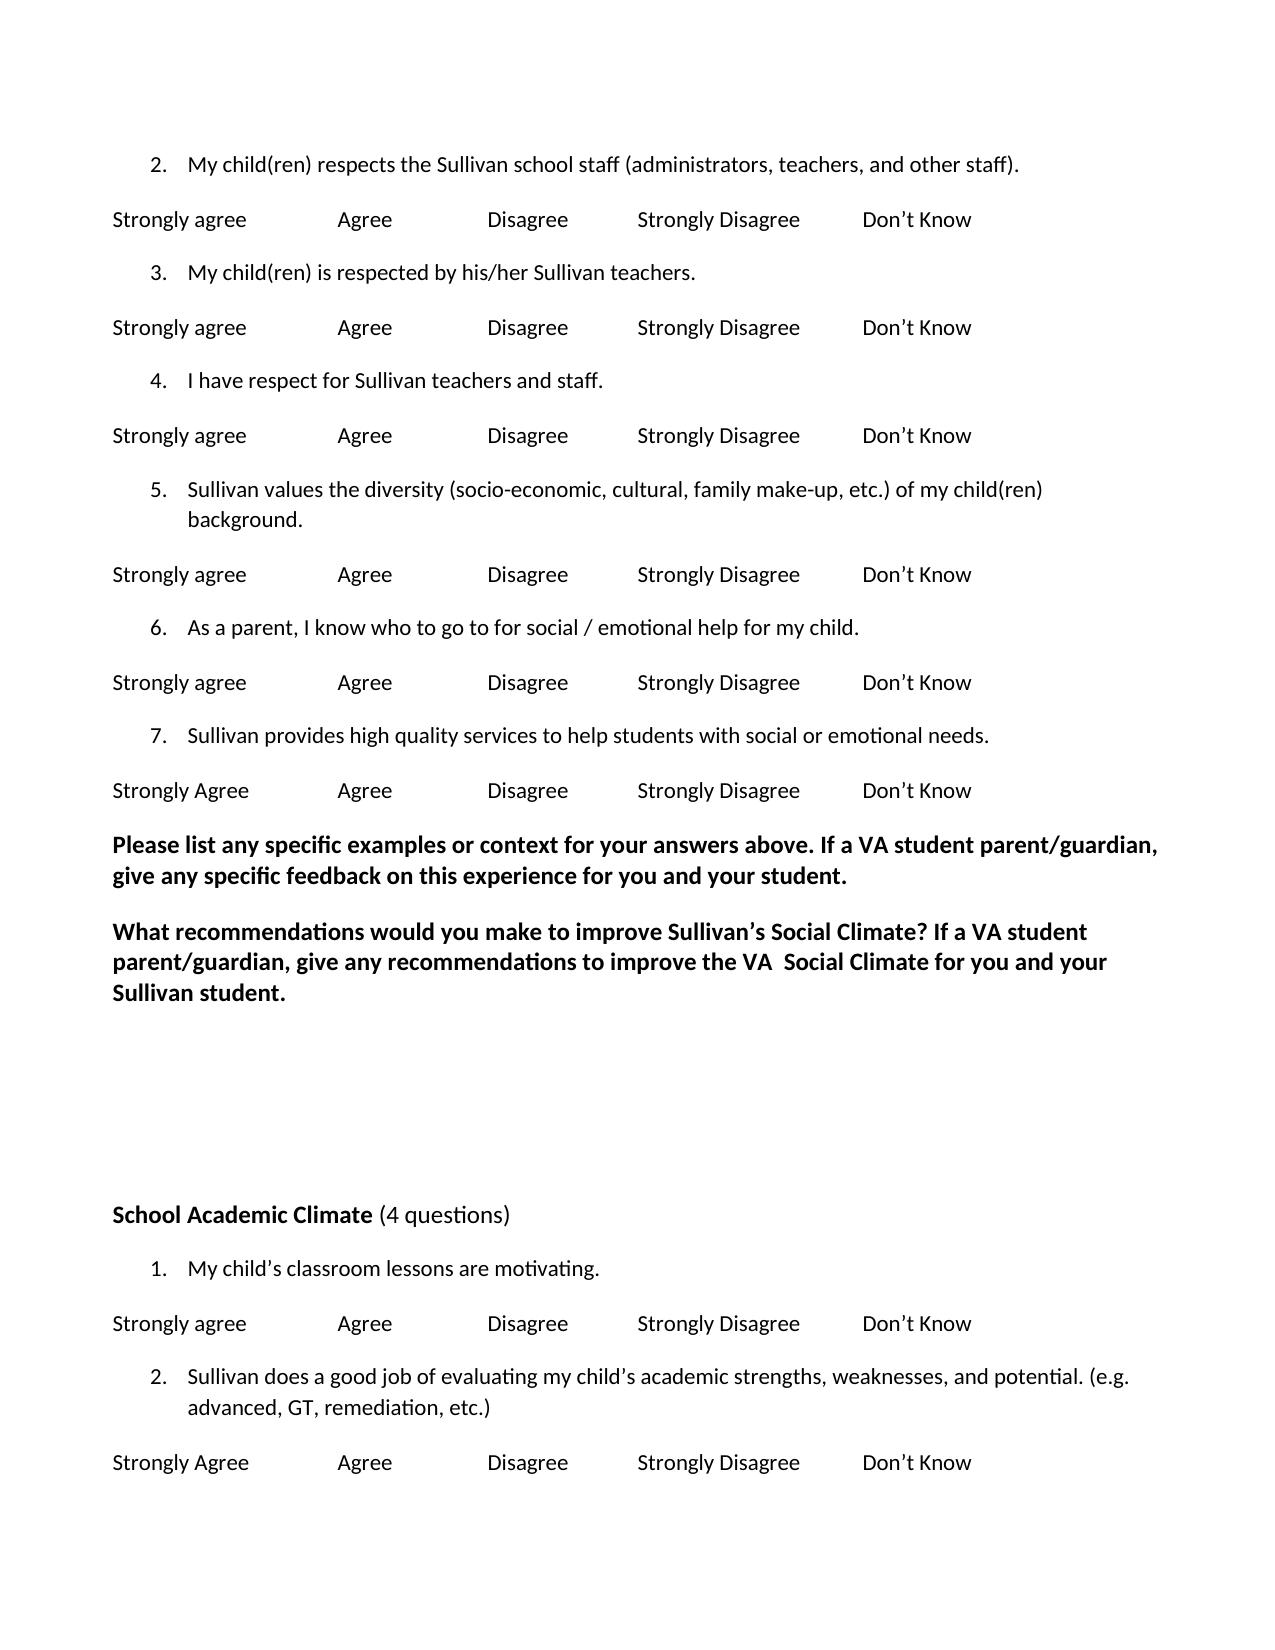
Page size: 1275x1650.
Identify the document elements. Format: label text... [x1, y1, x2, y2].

text Strongly agree Agree Disagree Strongly Disagree Don’t Know [112, 422, 1162, 450]
list My child’s classroom lessons are motivating. [150, 1254, 1162, 1282]
text School Academic Climate (4 questions) [112, 1199, 1162, 1229]
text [112, 1448, 1162, 1476]
list I have respect for Sullivan teachers and staff. [150, 366, 1162, 394]
text Strongly agree Agree Disagree Strongly Disagree Don’t Know [112, 668, 1162, 696]
list As a parent, I know who to go to for social / emotional help for my child. [150, 613, 1162, 641]
text Strongly agree Agree Disagree Strongly Disagree Don’t Know [112, 1309, 1162, 1337]
list My child(ren) respects the Sullivan school staff (administrators, teachers, and other staff). [150, 150, 1162, 178]
list My child(ren) is respected by his/her Sullivan teachers. [150, 258, 1162, 286]
list Sullivan provides high quality services to help students with social or emotional needs. [150, 721, 1162, 749]
text Please list any specific examples or context for your answers above. If a VA student parent/guardian, give any specific feedback on this experience for you and your student. [112, 829, 1162, 891]
list Sullivan values the diversity (socio-economic, cultural, family make-up, etc.) of my child(ren) background. [150, 475, 1162, 533]
text Strongly agree Agree Disagree Strongly Disagree Don’t Know [112, 560, 1162, 588]
text What recommendations would you make to improve Sullivan’s Social Climate? If a VA student parent/guardian, give any recommendations to improve the VA Social Climate for you and your Sullivan student. [112, 916, 1162, 1007]
list Sullivan does a good job of evaluating my child’s academic strengths, weaknesses, and potential. (e.g. advanced, GT, remediation, etc.) [150, 1362, 1162, 1421]
text Strongly agree Agree Disagree Strongly Disagree Don’t Know [112, 313, 1162, 341]
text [112, 205, 1162, 233]
text Strongly Agree Agree Disagree Strongly Disagree Don’t Know [112, 777, 1162, 804]
